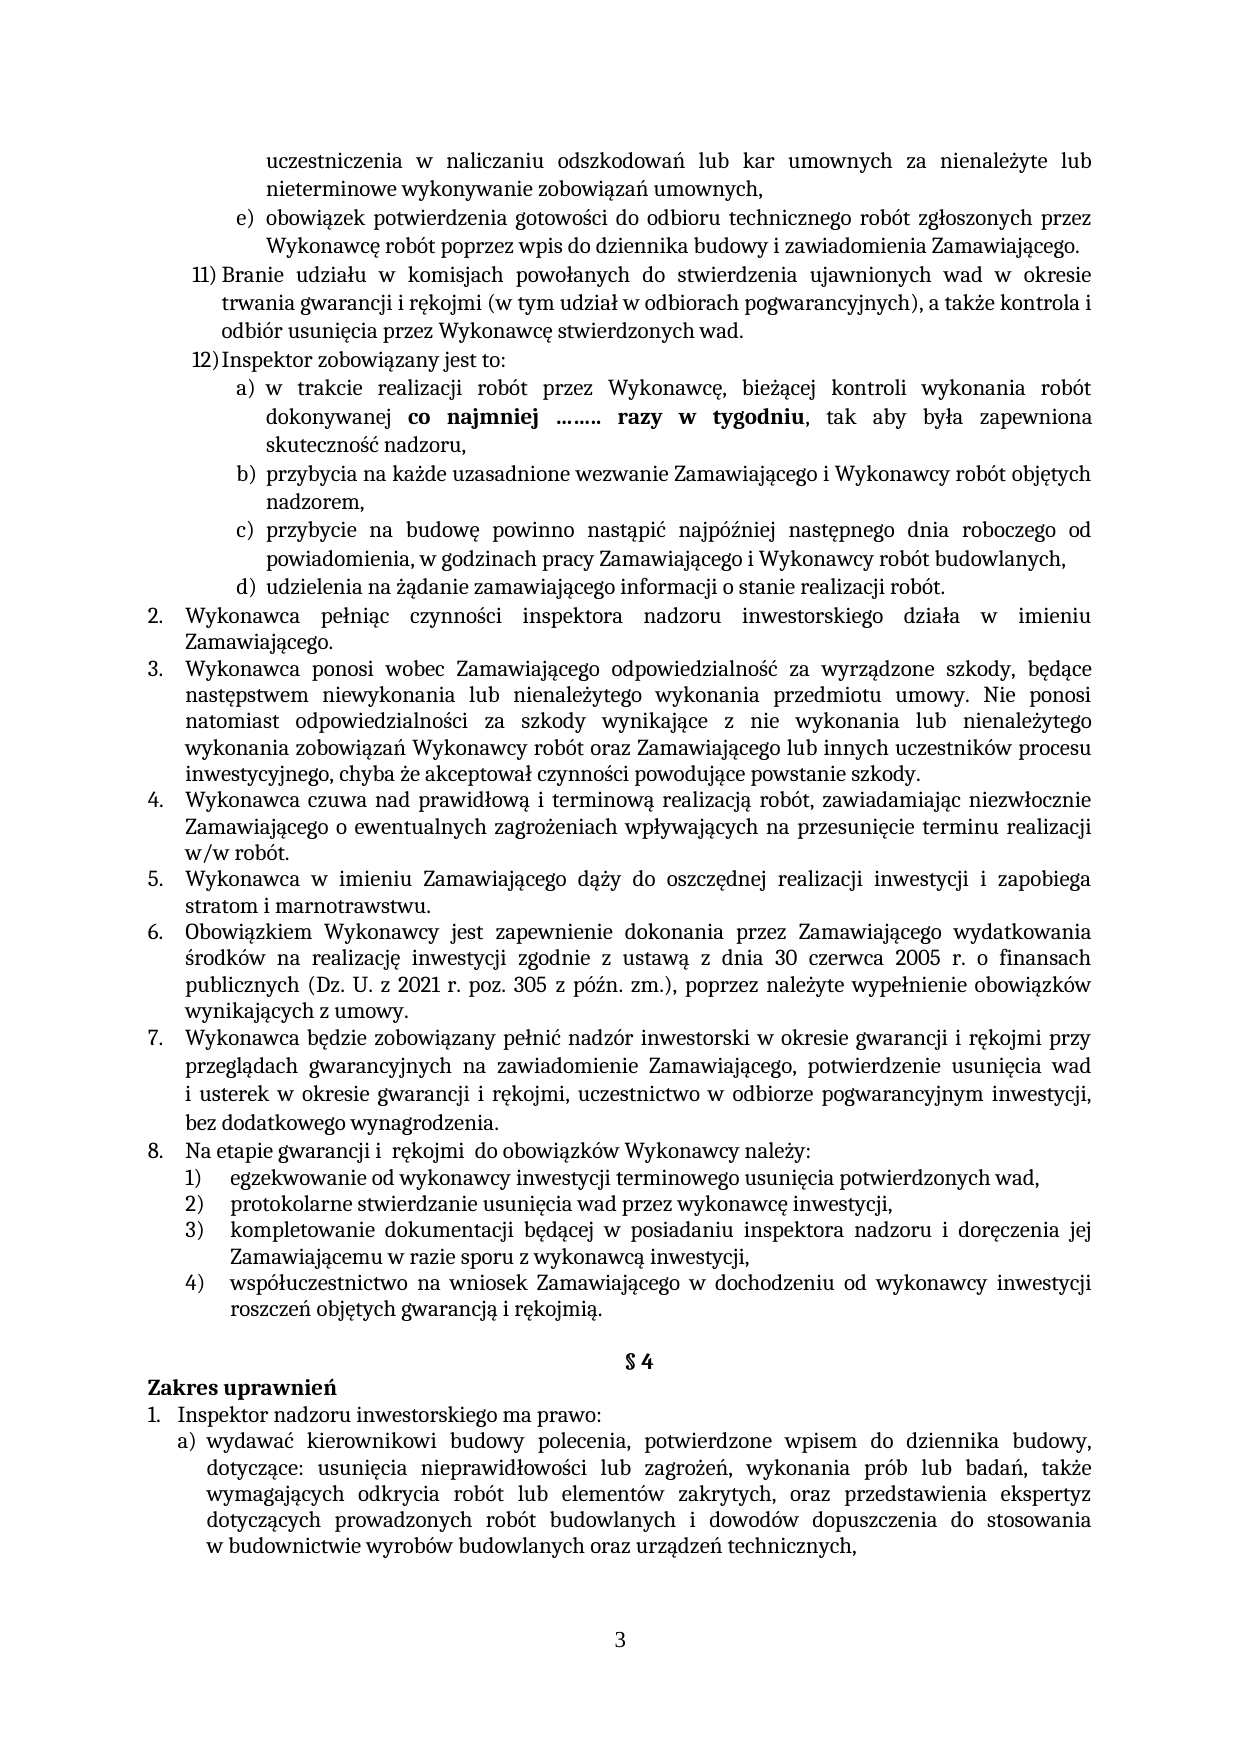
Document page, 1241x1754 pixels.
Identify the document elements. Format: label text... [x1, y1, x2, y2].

list Wykonawca w imieniu Zamawiającego dąży do oszczędnej realizacji inwestycji i zapobiega stratom i marnotrawstwu. [148, 866, 1093, 919]
list Wykonawca ponosi wobec Zamawiającego odpowiedzialność za wyrządzone szkody, będące następstwem niewykonania lub nienależytego wykonania przedmiotu umowy. Nie ponosi natomiast odpowiedzialności za szkody wynikające z nie wykonania lub nienależytego wykonania zobowiązań Wykonawcy robót oraz Zamawiającego lub innych uczestników procesu inwestycyjnego, chyba że akceptował czynności powodujące powstanie szkody. [148, 655, 1093, 787]
list protokolarne stwierdzanie usunięcia wad przez wykonawcę inwestycji, [185, 1191, 1093, 1217]
list Inspektor zobowiązany jest to: [192, 347, 1093, 373]
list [236, 148, 1093, 202]
list Wykonawca czuwa nad prawidłową i terminową realizacją robót, zawiadamiając niezwłocznie Zamawiającego o ewentualnych zagrożeniach wpływających na przesunięcie terminu realizacji w/w robót. [148, 787, 1093, 866]
list Obowiązkiem Wykonawcy jest zapewnienie dokonania przez Zamawiającego wydatkowania środków na realizację inwestycji zgodnie z ustawą z dnia 30 czerwca 2005 r. o finansach publicznych (Dz. U. z 2021 r. poz. 305 z późn. zm.), poprzez należyte wypełnienie obowiązków wynikających z umowy. [148, 919, 1093, 1024]
list udzielenia na żądanie zamawiającego informacji o stanie realizacji robót. [236, 574, 1093, 601]
text § 4 [185, 1349, 1093, 1375]
list Inspektor nadzoru inwestorskiego ma prawo: [148, 1402, 1093, 1428]
text Zakres uprawnień [148, 1375, 1093, 1402]
list obowiązek potwierdzenia gotowości do odbioru technicznego robót zgłoszonych przez Wykonawcę robót poprzez wpis do dziennika budowy i zawiadomienia Zamawiającego. [236, 204, 1093, 259]
list Wykonawca pełniąc czynności inspektora nadzoru inwestorskiego działa w imieniu Zamawiającego. [148, 603, 1093, 655]
list Wykonawca będzie zobowiązany pełnić nadzór inwestorski w okresie gwarancji i rękojmi przy przeglądach gwarancyjnych na zawiadomienie Zamawiającego, potwierdzenie usunięcia wad i usterek w okresie gwarancji i rękojmi, uczestnictwo w odbiorze pogwarancyjnym inwestycji, bez dodatkowego wynagrodzenia. [148, 1024, 1093, 1136]
list egzekwowanie od wykonawcy inwestycji terminowego usunięcia potwierdzonych wad, [185, 1164, 1093, 1191]
list przybycia na każde uzasadnione wezwanie Zamawiającego i Wykonawcy robót objętych nadzorem, [236, 460, 1093, 515]
list Na etapie gwarancji i rękojmi do obowiązków Wykonawcy należy: [148, 1138, 1093, 1164]
list kompletowanie dokumentacji będącej w posiadaniu inspektora nadzoru i doręczenia jej Zamawiającemu w razie sporu z wykonawcą inwestycji, [185, 1217, 1093, 1270]
list współuczestnictwo na wniosek Zamawiającego w dochodzeniu od wykonawcy inwestycji roszczeń objętych gwarancją i rękojmią. [185, 1270, 1093, 1322]
list Branie udziału w komisjach powołanych do stwierdzenia ujawnionych wad w okresie trwania gwarancji i rękojmi (w tym udział w odbiorach pogwarancyjnych), a także kontrola i odbiór usunięcia przez Wykonawcę stwierdzonych wad. [192, 261, 1093, 344]
list przybycie na budowę powinno nastąpić najpóźniej następnego dnia roboczego od powiadomienia, w godzinach pracy Zamawiającego i Wykonawcy robót budowlanych, [236, 517, 1093, 572]
list wydawać kierownikowi budowy polecenia, potwierdzone wpisem do dziennika budowy, dotyczące: usunięcia nieprawidłowości lub zagrożeń, wykonania prób lub badań, także wymagających odkrycia robót lub elementów zakrytych, oraz przedstawienia ekspertyz dotyczących prowadzonych robót budowlanych i dowodów dopuszczenia do stosowania w budownictwie wyrobów budowlanych oraz urządzeń technicznych, [177, 1428, 1093, 1560]
list w trakcie realizacji robót przez Wykonawcę, bieżącej kontroli wykonania robót dokonywanej co najmniej …….. razy w tygodniu, tak aby była zapewniona skuteczność nadzoru, [236, 375, 1093, 458]
